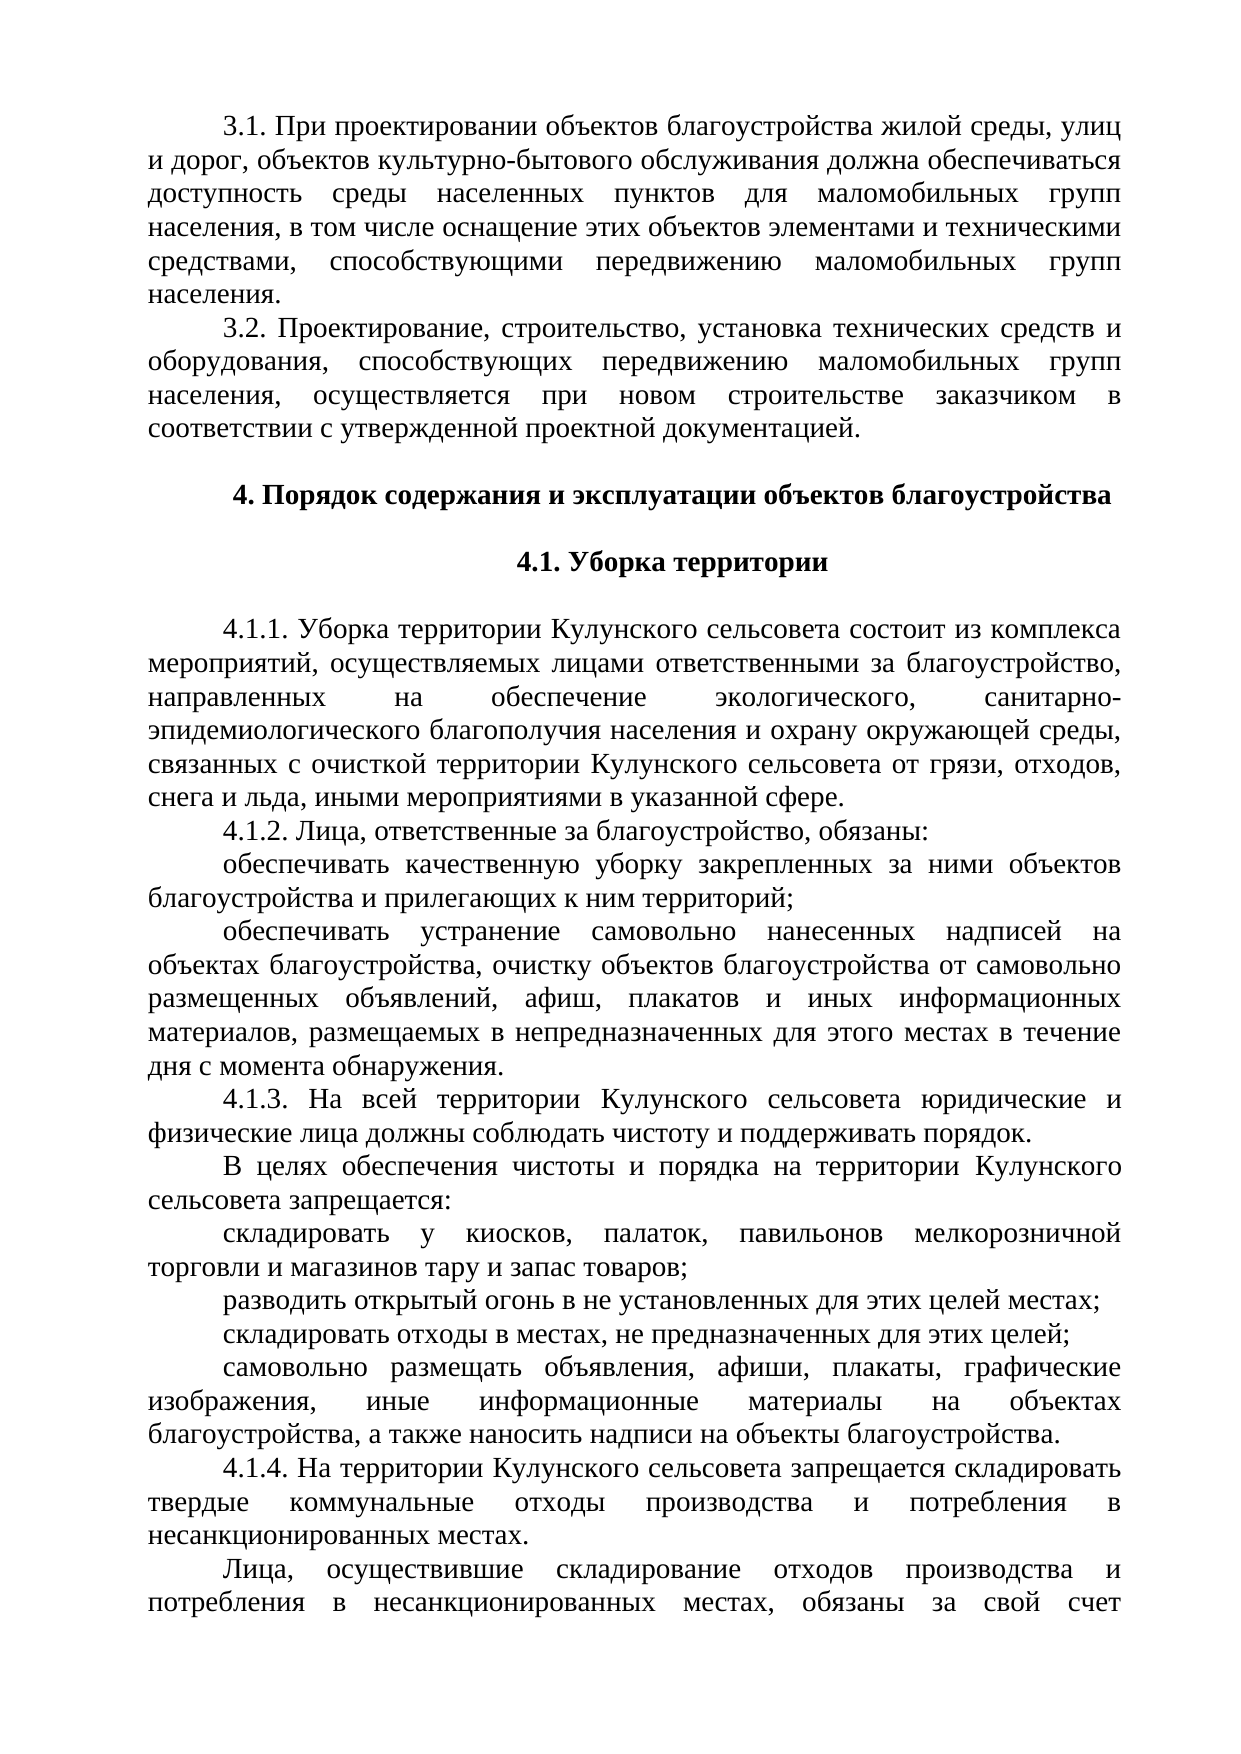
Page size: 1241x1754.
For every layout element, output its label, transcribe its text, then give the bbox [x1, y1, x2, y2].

text разводить открытый огонь в не установленных для этих целей местах; [148, 1282, 1122, 1316]
text В целях обеспечения чистоты и порядка на территории Кулунского сельсовета запрещается: [148, 1148, 1122, 1215]
text 3.1. При проектировании объектов благоустройства жилой среды, улиц и дорог, объектов культурно-бытового обслуживания должна обеспечиваться доступность среды населенных пунктов для маломобильных групп населения, в том числе оснащение этих объектов элементами и техническими средствами, способствующими передвижению маломобильных групп населения. [148, 108, 1122, 310]
text самовольно размещать объявления, афиши, плакаты, графические изображения, иные информационные материалы на объектах благоустройства, а также наносить надписи на объекты благоустройства. [148, 1349, 1122, 1450]
text 4.1. Уборка территории [148, 544, 1122, 578]
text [148, 1551, 1122, 1618]
text складировать у киосков, палаток, павильонов мелкорозничной торговли и магазинов тару и запас товаров; [148, 1215, 1122, 1282]
text обеспечивать качественную уборку закрепленных за ними объектов благоустройства и прилегающих к ним территорий; [148, 846, 1122, 913]
text складировать отходы в местах, не предназначенных для этих целей; [148, 1316, 1122, 1349]
text 4.1.3. На всей территории Кулунского сельсовета юридические и физические лица должны соблюдать чистоту и поддерживать порядок. [148, 1081, 1122, 1148]
text обеспечивать устранение самовольно нанесенных надписей на объектах благоустройства, очистку объектов благоустройства от самовольно размещенных объявлений, афиш, плакатов и иных информационных материалов, размещаемых в непредназначенных для этого местах в течение дня с момента обнаружения. [148, 913, 1122, 1081]
text 4.1.4. На территории Кулунского сельсовета запрещается складировать твердые коммунальные отходы производства и потребления в несанкционированных местах. [148, 1450, 1122, 1551]
text 3.2. Проектирование, строительство, установка технических средств и оборудования, способствующих передвижению маломобильных групп населения, осуществляется при новом строительстве заказчиком в соответствии с утвержденной проектной документацией. [148, 310, 1122, 444]
text 4.1.2. Лица, ответственные за благоустройство, обязаны: [148, 813, 1122, 846]
text 4. Порядок содержания и эксплуатации объектов благоустройства [148, 477, 1122, 511]
text 4.1.1. Уборка территории Кулунского сельсовета состоит из комплекса мероприятий, осуществляемых лицами ответственными за благоустройство, направленных на обеспечение экологического, санитарно-эпидемиологического благополучия населения и охрану окружающей среды, связанных с очисткой территории Кулунского сельсовета от грязи, отходов, снега и льда, иными мероприятиями в указанной сфере. [148, 612, 1122, 813]
